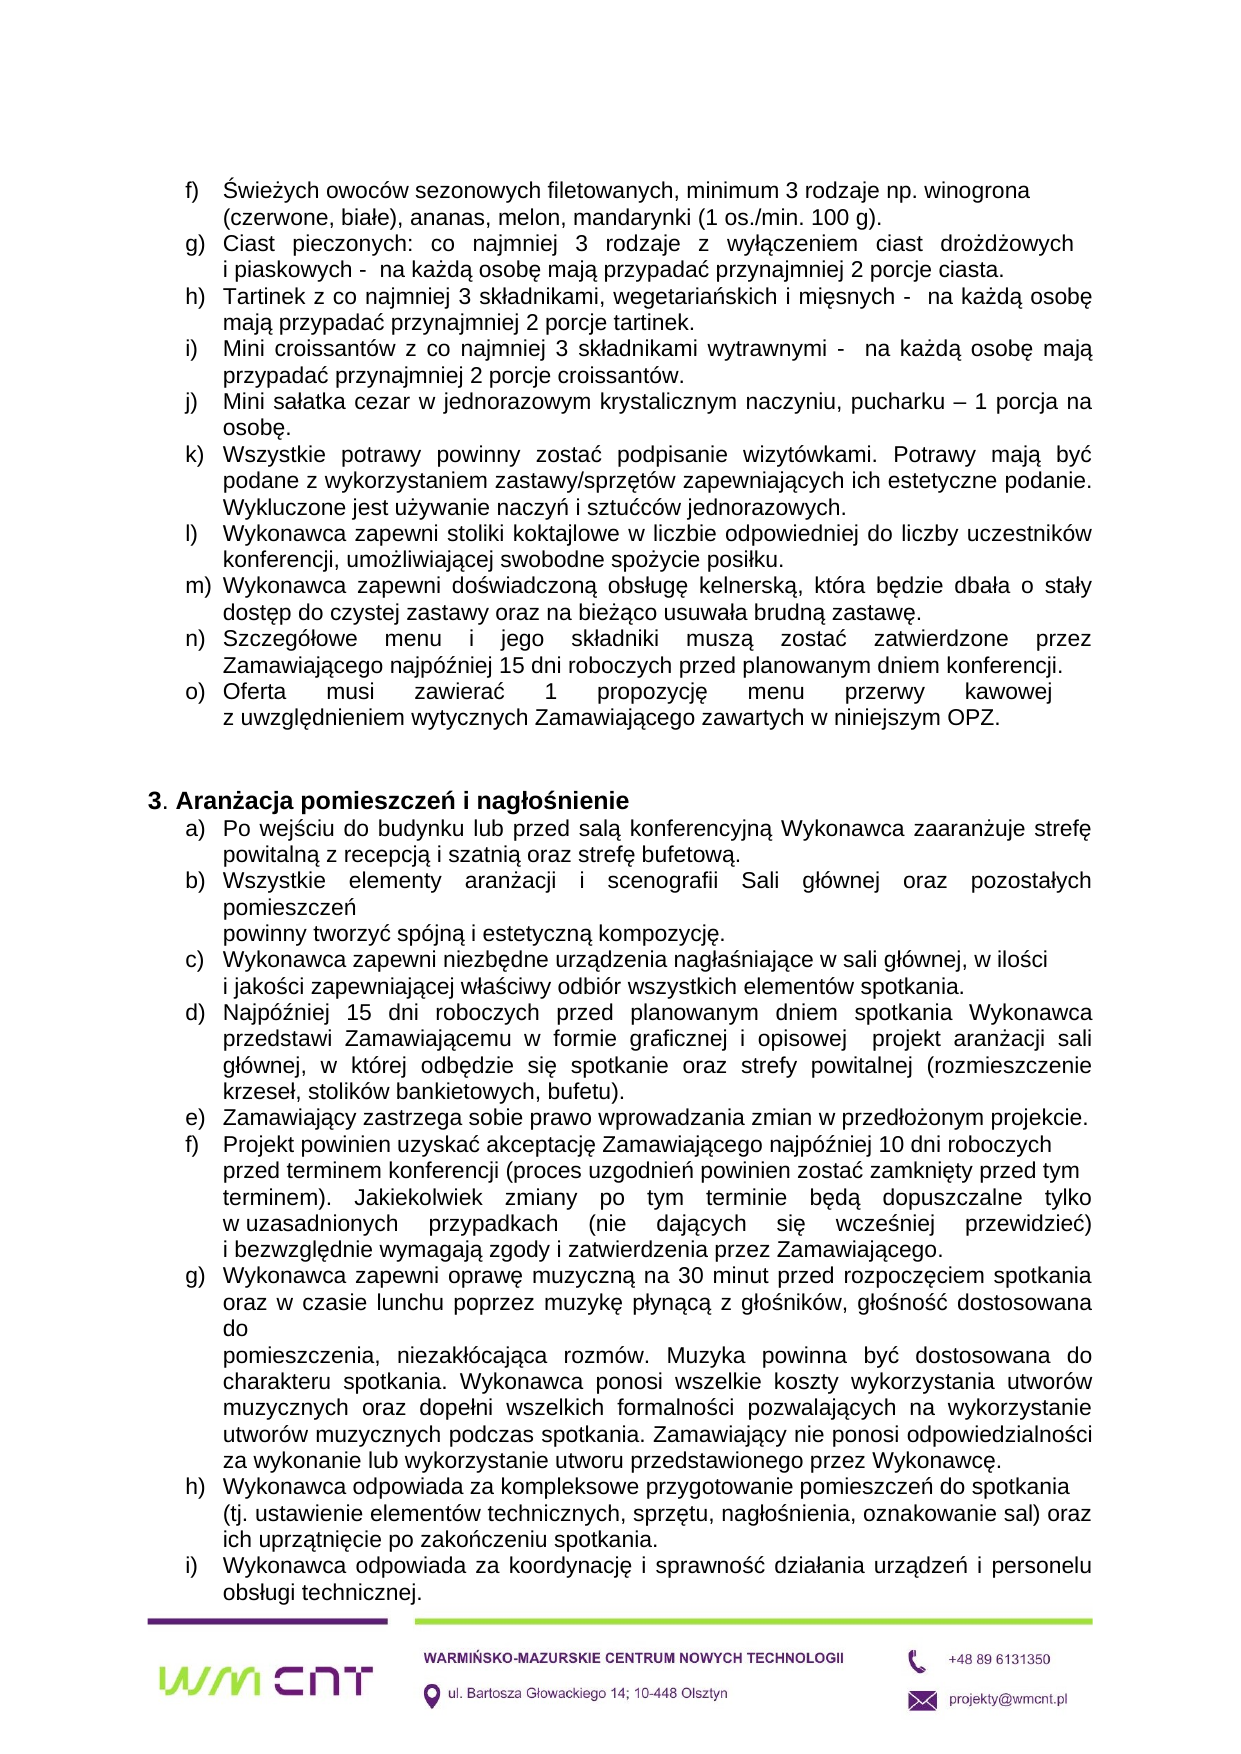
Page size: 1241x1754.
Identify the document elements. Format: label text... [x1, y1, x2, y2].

list terminem). Jakiekolwiek zmiany po tym terminie będą dopuszczalne tylko w uzasadnionych przypadkach (nie dających się wcześniej przewidzieć) i bezwzględnie wymagają zgody i zatwierdzenia przez Zamawiającego. [223, 1183, 1093, 1262]
list Zamawiający zastrzega sobie prawo wprowadzania zmian w przedłożonym projekcie. [185, 1104, 1093, 1131]
list powinny tworzyć spójną i estetyczną kompozycję. [223, 920, 1093, 946]
list Najpóźniej 15 dni roboczych przed planowanym dniem spotkania Wykonawca przedstawi Zamawiającemu w formie graficznej i opisowej projekt aranżacji sali głównej, w której odbędzie się spotkanie oraz strefy powitalnej (rozmieszczenie krzeseł, stolików bankietowych, bufetu). [185, 999, 1093, 1104]
list Szczegółowe menu i jego składniki muszą zostać zatwierdzone przez Zamawiającego najpóźniej 15 dni roboczych przed planowanym dniem konferencji. [185, 625, 1093, 678]
picture [147, 1603, 1093, 1720]
list Oferta musi zawierać 1 propozycję menu przerwy kawowej z uwzględnieniem wytycznych Zamawiającego zawartych w niniejszym OPZ. [185, 678, 1093, 731]
list Wykonawca zapewni doświadczoną obsługę kelnerską, która będzie dbała o stały dostęp do czystej zastawy oraz na bieżąco usuwała brudną zastawę. [185, 572, 1093, 625]
list (czerwone, białe), ananas, melon, mandarynki (1 os./min. 100 g). [223, 203, 1093, 230]
list Mini sałatka cezar w jednorazowym krystalicznym naczyniu, pucharku – 1 porcja na osobę. [185, 388, 1093, 441]
list Wykonawca zapewni stoliki koktajlowe w liczbie odpowiedniej do liczby uczestników konferencji, umożliwiającej swobodne spożycie posiłku. [185, 520, 1093, 572]
list Po wejściu do budynku lub przed salą konferencyjną Wykonawca zaaranżuje strefę powitalną z recepcją i szatnią oraz strefę bufetową. [185, 814, 1093, 867]
list Tartinek z co najmniej 3 składnikami, wegetariańskich i mięsnych - na każdą osobę mają przypadać przynajmniej 2 porcje tartinek. [185, 283, 1093, 335]
list Wszystkie potrawy powinny zostać podpisanie wizytówkami. Potrawy mają być podane z wykorzystaniem zastawy/sprzętów zapewniających ich estetyczne podanie. Wykluczone jest używanie naczyń i sztućców jednorazowych. [185, 441, 1093, 520]
list Projekt powinien uzyskać akceptację Zamawiającego najpóźniej 10 dni roboczych [185, 1131, 1093, 1157]
list Wszystkie elementy aranżacji i scenografii Sali głównej oraz pozostałych pomieszczeń [185, 867, 1093, 920]
list przed terminem konferencji (proces uzgodnień powinien zostać zamknięty przed tym [223, 1157, 1093, 1183]
list i jakości zapewniającej właściwy odbiór wszystkich elementów spotkania. [223, 973, 1093, 999]
list Ciast pieczonych: co najmniej 3 rodzaje z wyłączeniem ciast drożdżowych i piaskowych - na każdą osobę mają przypadać przynajmniej 2 porcje ciasta. [185, 230, 1093, 283]
list Świeżych owoców sezonowych filetowanych, minimum 3 rodzaje np. winogrona [185, 177, 1093, 203]
list pomieszczenia, niezakłócająca rozmów. Muzyka powinna być dostosowana do charakteru spotkania. Wykonawca ponosi wszelkie koszty wykorzystania utworów muzycznych oraz dopełni wszelkich formalności pozwalających na wykorzystanie utworów muzycznych podczas spotkania. Zamawiający nie ponosi odpowiedzialności za wykonanie lub wykorzystanie utworu przedstawionego przez Wykonawcę. [223, 1342, 1093, 1473]
text 3. Aranżacja pomieszczeń i nagłośnienie [148, 786, 1093, 814]
list Wykonawca zapewni niezbędne urządzenia nagłaśniające w sali głównej, w ilości [185, 946, 1093, 973]
list (tj. ustawienie elementów technicznych, sprzętu, nagłośnienia, oznakowanie sal) oraz ich uprzątnięcie po zakończeniu spotkania. [223, 1500, 1093, 1552]
list Mini croissantów z co najmniej 3 składnikami wytrawnymi - na każdą osobę mają przypadać przynajmniej 2 porcje croissantów. [185, 335, 1093, 388]
list Wykonawca odpowiada za kompleksowe przygotowanie pomieszczeń do spotkania [185, 1473, 1093, 1500]
list Wykonawca zapewni oprawę muzyczną na 30 minut przed rozpoczęciem spotkania oraz w czasie lunchu poprzez muzykę płynącą z głośników, głośność dostosowana do [185, 1262, 1093, 1342]
list Wykonawca odpowiada za koordynację i sprawność działania urządzeń i personelu obsługi technicznej. [185, 1552, 1093, 1605]
